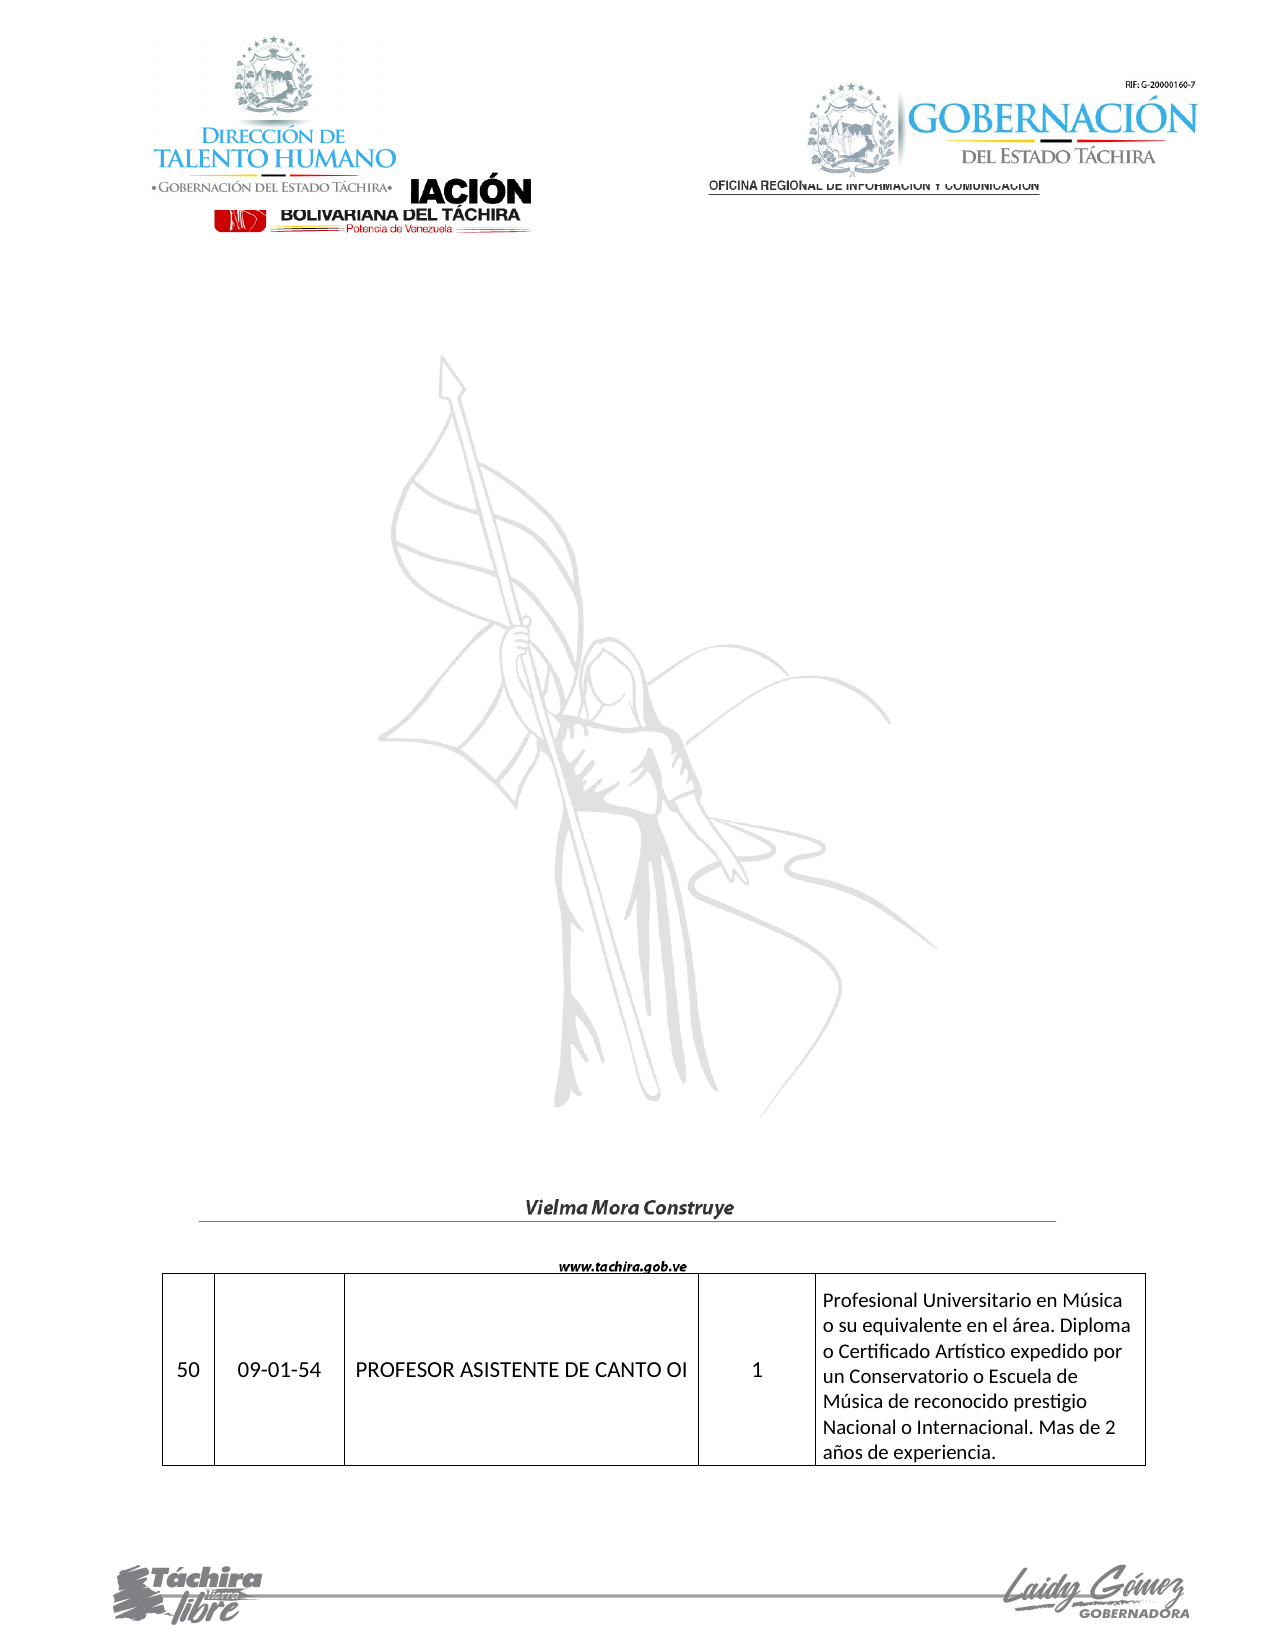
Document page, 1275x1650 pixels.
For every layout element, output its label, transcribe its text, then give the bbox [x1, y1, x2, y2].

table_cell 09-01-54 [215, 1274, 344, 1465]
picture [126, 28, 1208, 1273]
table_cell Profesional Universitario en Música o su equivalente en el área. Diploma o Certificado Artístico expedido por un Conservatorio o Escuela de Música de reconocido prestigio Nacional o Internacional. Mas de 2 años de experiencia. [816, 1274, 1145, 1465]
picture [107, 1562, 271, 1626]
table_cell PROFESOR ASISTENTE DE CANTO OI [345, 1274, 698, 1465]
table_cell 50 [163, 1274, 214, 1465]
picture [1003, 1564, 1190, 1618]
table_cell 1 [699, 1274, 815, 1465]
